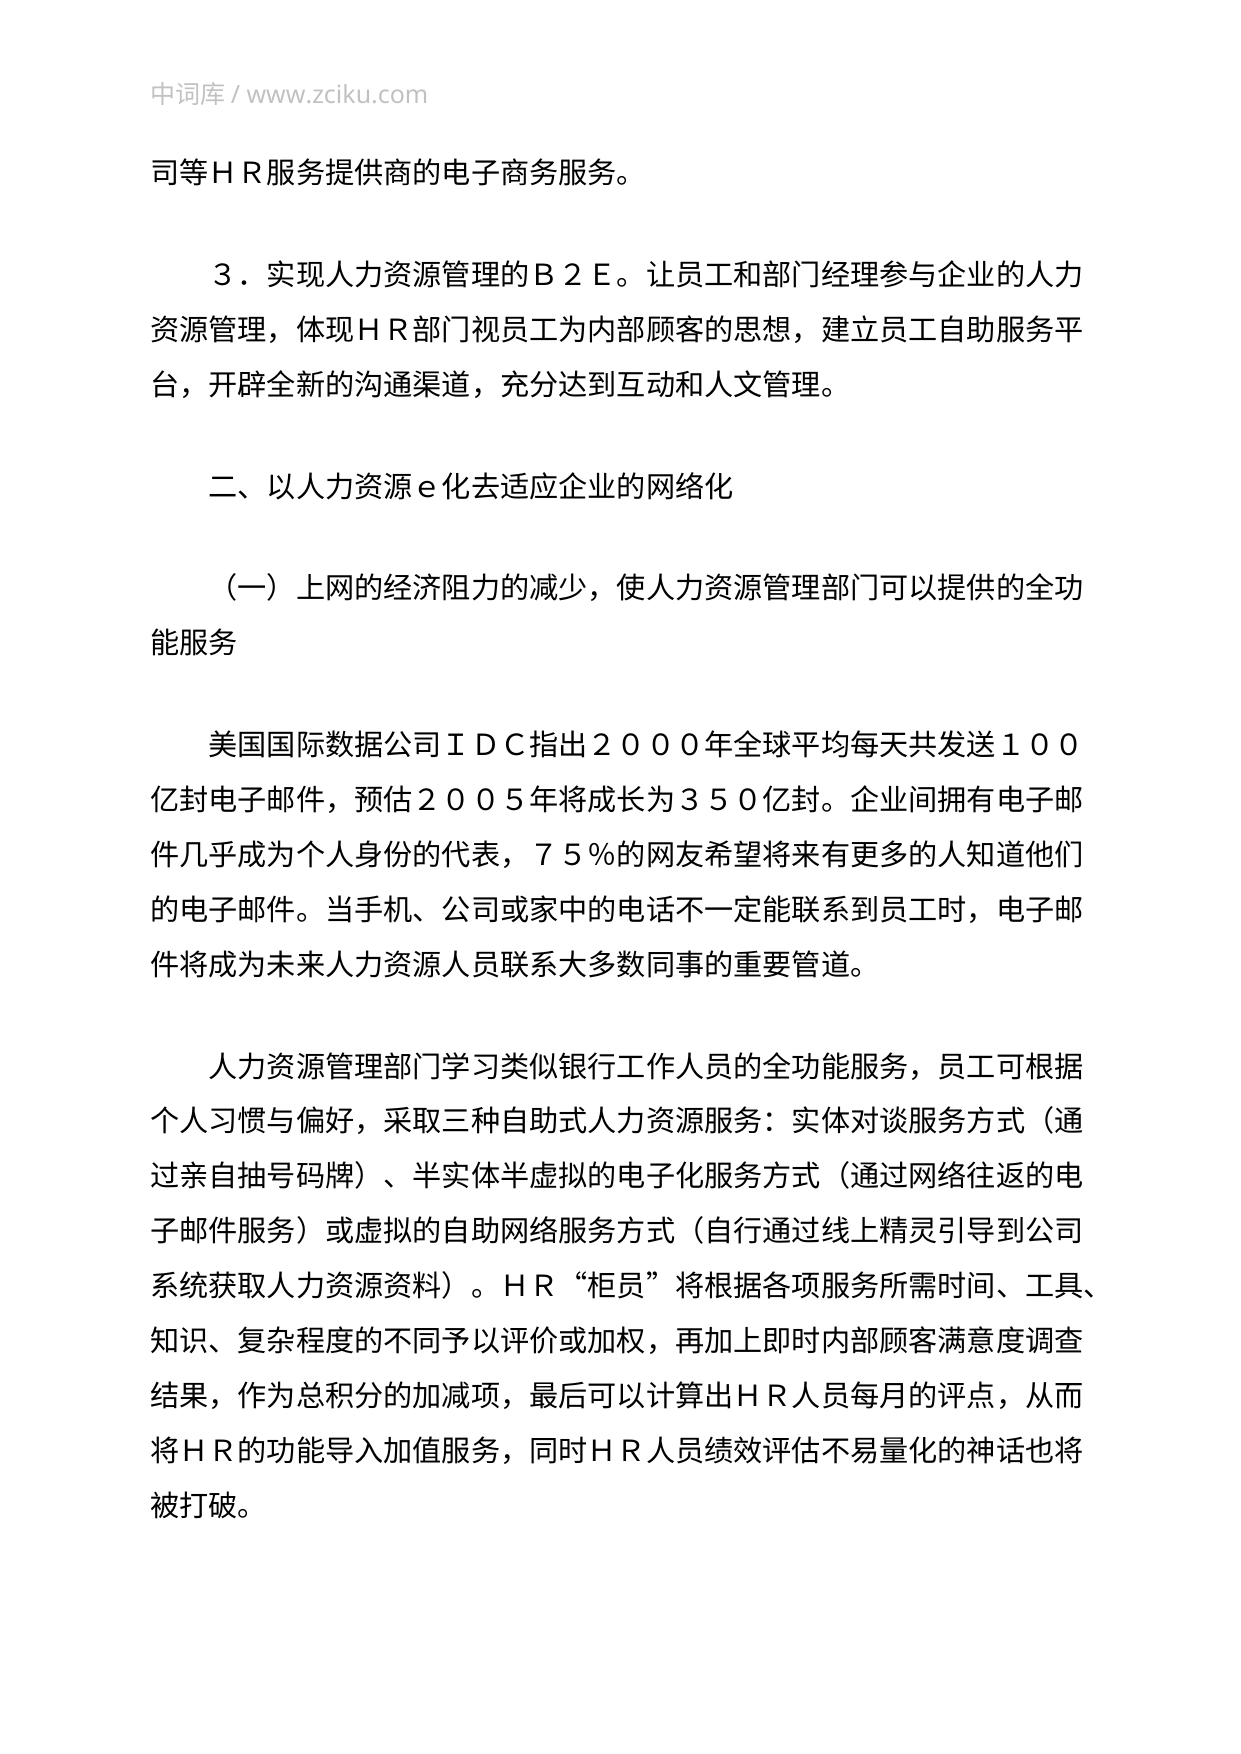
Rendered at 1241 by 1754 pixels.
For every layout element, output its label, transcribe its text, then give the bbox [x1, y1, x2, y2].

text （一）上网的经济阻力的减少，使人力资源管理部门可以提供的全功能服务 [150, 565, 1090, 662]
text 人力资源管理部门学习类似银行工作人员的全功能服务，员工可根据个人习惯与偏好，采取三种自助式人力资源服务：实体对谈服务方式（通过亲自抽号码牌）、半实体半虚拟的电子化服务方式（通过网络往返的电子邮件服务）或虚拟的自助网络服务方式（自行通过线上精灵引导到公司系统获取人力资源资料）。ＨＲ“柜员”将根据各项服务所需时间、工具、知识、复杂程度的不同予以评价或加权，再加上即时内部顾客满意度调查结果，作为总积分的加减项，最后可以计算出ＨＲ人员每月的评点，从而将ＨＲ的功能导入加值服务，同时ＨＲ人员绩效评估不易量化的神话也将被打破。 [150, 1043, 1090, 1524]
text 二、以人力资源ｅ化去适应企业的网络化 [150, 463, 1090, 506]
text ３．实现人力资源管理的Ｂ２Ｅ。让员工和部门经理参与企业的人力资源管理，体现ＨＲ部门视员工为内部顾客的思想，建立员工自助服务平台，开辟全新的沟通渠道，充分达到互动和人文管理。 [150, 252, 1090, 404]
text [150, 150, 1090, 192]
text 美国国际数据公司ＩＤＣ指出２０００年全球平均每天共发送１００亿封电子邮件，预估２００５年将成长为３５０亿封。企业间拥有电子邮件几乎成为个人身份的代表，７５％的网友希望将来有更多的人知道他们的电子邮件。当手机、公司或家中的电话不一定能联系到员工时，电子邮件将成为未来人力资源人员联系大多数同事的重要管道。 [150, 722, 1090, 984]
